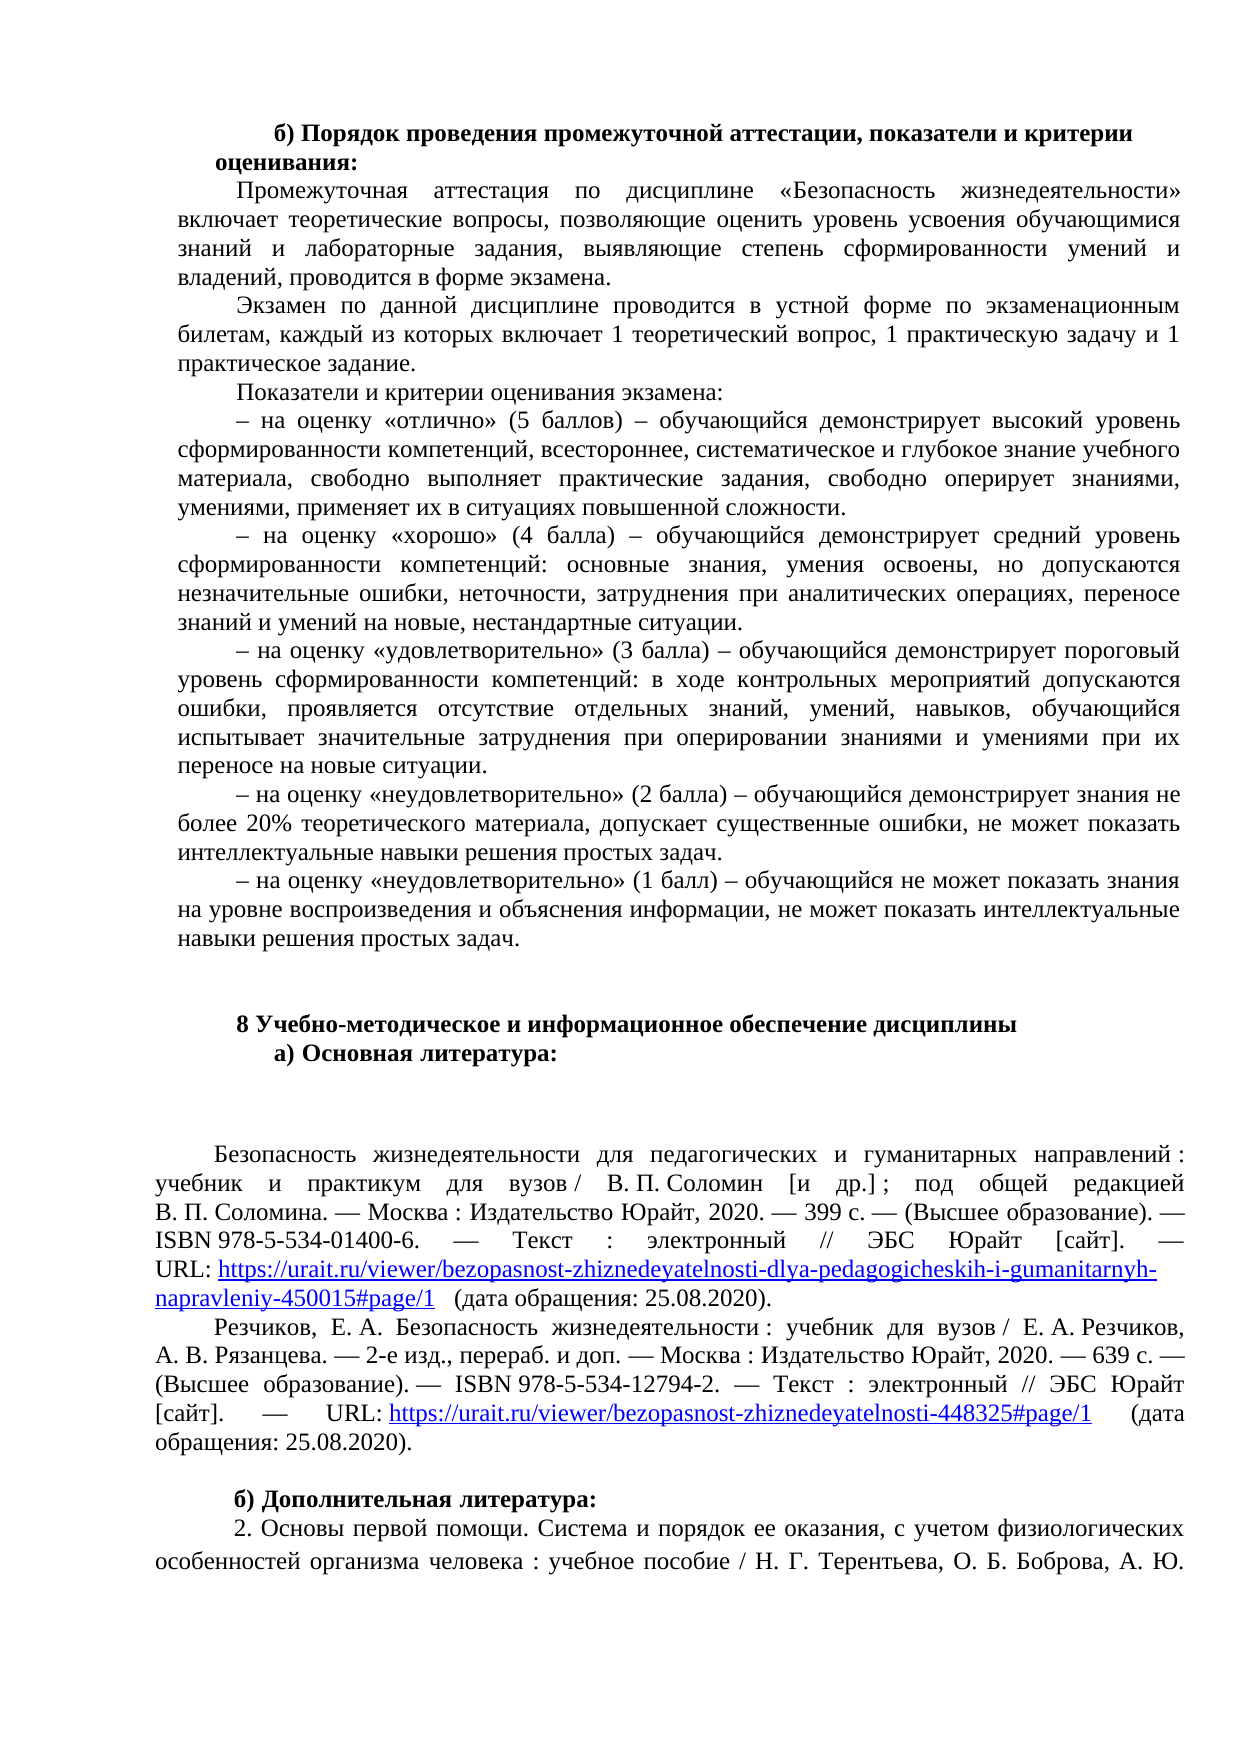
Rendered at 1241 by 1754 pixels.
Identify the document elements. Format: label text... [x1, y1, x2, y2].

text – на оценку «неудовлетворительно» (1 балл) – обучающийся не может показать знания на уровне воспроизведения и объяснения информации, не может показать интеллектуальные навыки решения простых задач. [177, 866, 1181, 952]
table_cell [151, 1484, 1188, 1577]
text Промежуточная аттестация по дисциплине «Безопасность жизнедеятельности» включает теоретические вопросы, позволяющие оценить уровень усвоения обучающимися знаний и лабораторные задания, выявляющие степень сформированности умений и владений, проводится в форме экзамена. [177, 176, 1181, 291]
text – на оценку «неудовлетворительно» (2 балла) – обучающийся демонстрирует знания не более 20% теоретического материала, допускает существенные ошибки, не может показать интеллектуальные навыки решения простых задач. [177, 779, 1181, 866]
text 8 Учебно-методическое и информационное обеспечение дисциплины [177, 1009, 1181, 1038]
text – на оценку «удовлетворительно» (3 балла) – обучающийся демонстрирует пороговый уровень сформированности компетенций: в ходе контрольных мероприятий допускаются ошибки, проявляется отсутствие отдельных знаний, умений, навыков, обучающийся испытывает значительные затруднения при оперировании знаниями и умениями при их переносе на новые ситуации. [177, 636, 1181, 779]
text Показатели и критерии оценивания экзамена: [177, 377, 1181, 406]
text – на оценку «хорошо» (4 балла) – обучающийся демонстрирует средний уровень сформированности компетенций: основные знания, умения освоены, но допускаются незначительные ошибки, неточности, затруднения при аналитических операциях, переносе знаний и умений на новые, нестандартные ситуации. [177, 521, 1181, 636]
text – на оценку «отлично» (5 баллов) – обучающийся демонстрирует высокий уровень сформированности компетенций, всестороннее, систематическое и глубокое знание учебного материала, свободно выполняет практические задания, свободно оперирует знаниями, умениями, применяет их в ситуациях повышенной сложности. [177, 406, 1181, 521]
text Экзамен по данной дисциплине проводится в устной форме по экзаменационным билетам, каждый из которых включает 1 теоретический вопрос, 1 практическую задачу и 1 практическое задание. [177, 291, 1181, 377]
text б) Порядок проведения промежуточной аттестации, показатели и критерии оценивания: [215, 118, 1181, 176]
table_header а) Основная литература: [191, 1038, 1167, 1092]
table_header Безопасность жизнедеятельности для педагогических и гуманитарных направлений : учебник и практикум для вузов / В. П. Соломин [и др.] ; под общей редакцией В. П. Соломина. — Москва : Издательство Юрайт, 2020. — 399 с. — (Высшее образование). — ISBN 978-5-534-01400-6. — Текст : электронный // ЭБС Юрайт [сайт]. — URL: https://urait.ru/viewer/bezopasnost-zhiznedeyatelnosti-dlya-pedagogicheskih-i-gumanitarnyh-napravleniy-450015#page/1 (дата обращения: 25.08.2020). Резчиков, Е. А. Безопасность жизнедеятельности : учебник для вузов / Е. А. Резчиков, А. В. Рязанцева. — 2-е изд., перераб. и доп. — Москва : Издательство Юрайт, 2020. — 639 с. — (Высшее образование). — ISBN 978-5-534-12794-2. — Текст : электронный // ЭБС Юрайт [сайт]. — URL: https://urait.ru/viewer/bezopasnost-zhiznedeyatelnosti-448325#page/1 (дата обращения: 25.08.2020). [151, 1139, 1188, 1484]
